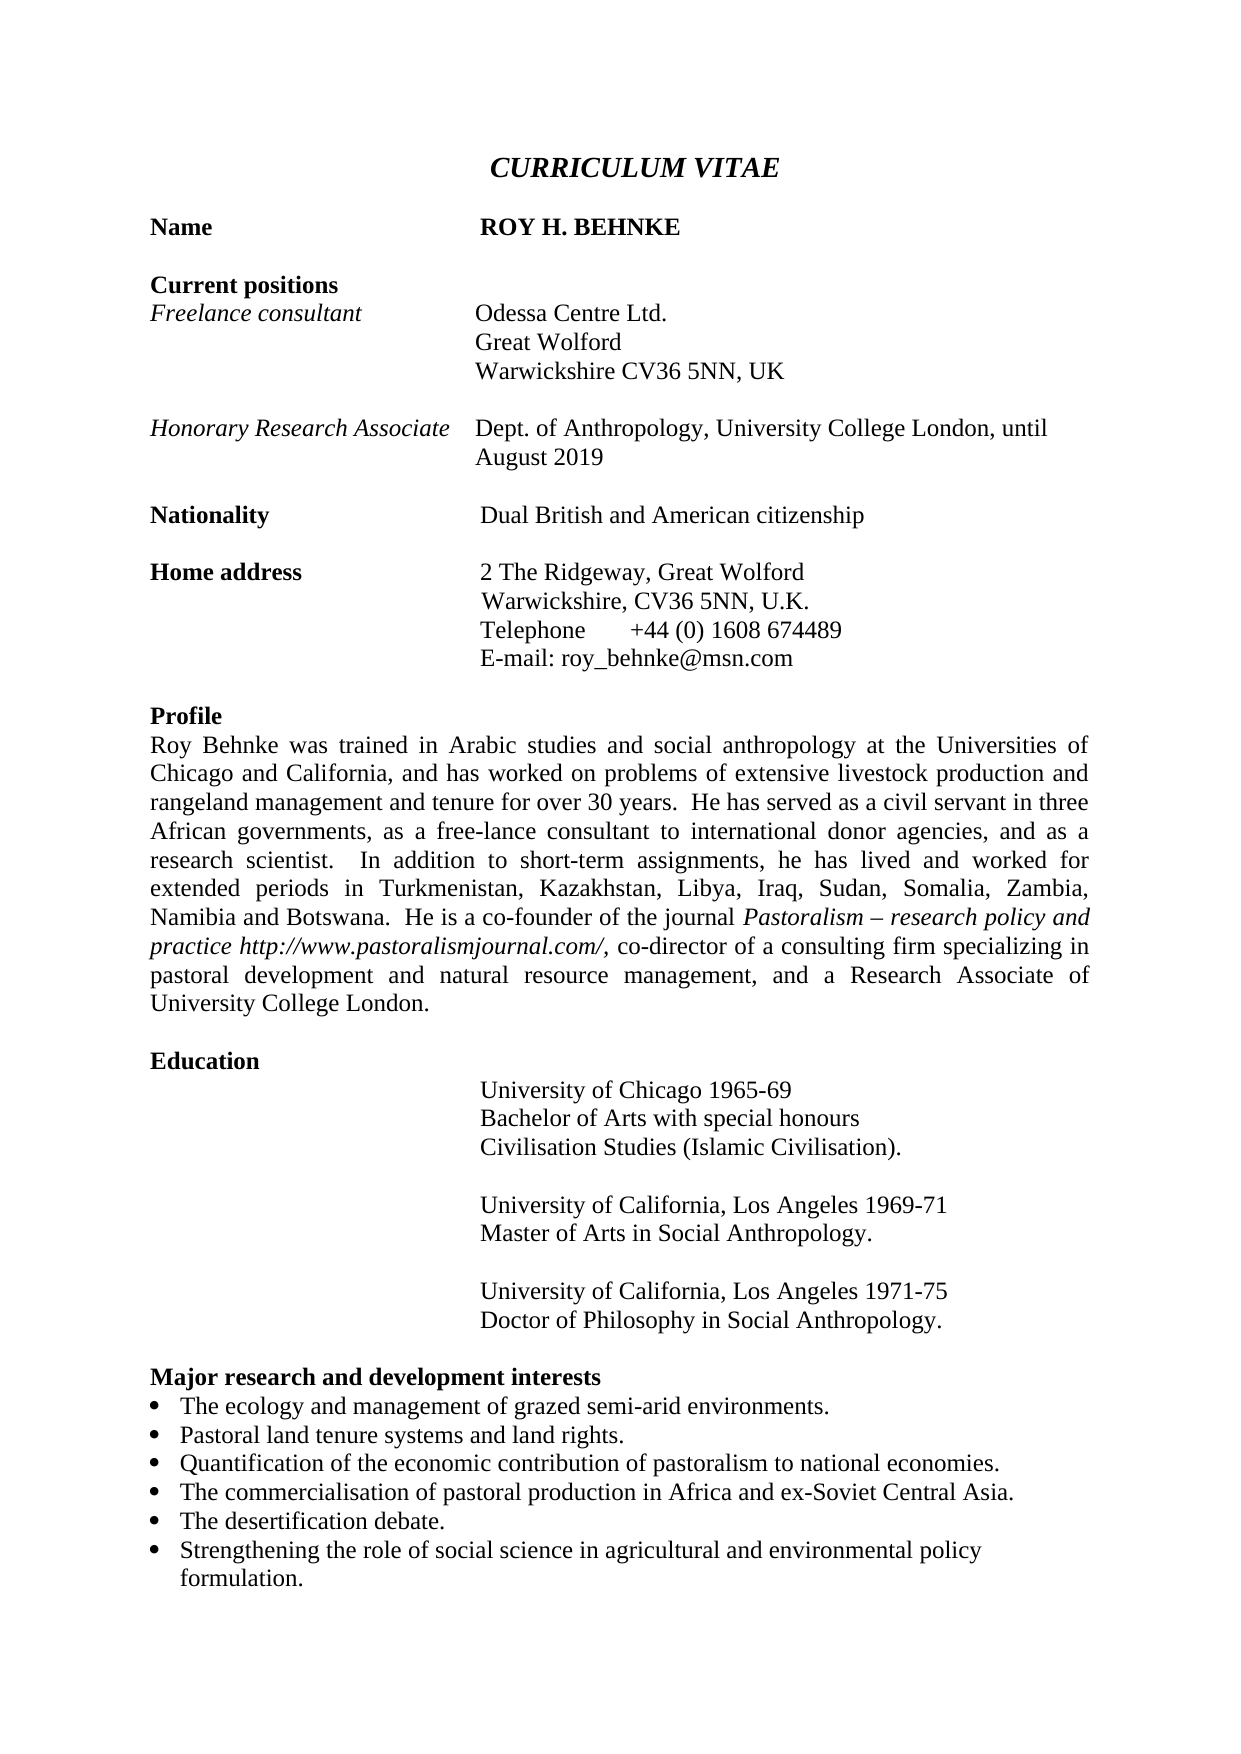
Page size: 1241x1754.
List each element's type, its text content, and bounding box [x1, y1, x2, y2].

text University of Chicago 1965-69 [150, 1075, 1090, 1103]
list Strengthening the role of social science in agricultural and environmental policy formulation. [150, 1535, 1090, 1592]
text University of California, Los Angeles 1971-75 [150, 1276, 1090, 1305]
text E-mail: roy_behnke@msn.com [150, 643, 1090, 672]
text Warwickshire CV36 5NN, UK [475, 356, 1090, 385]
text CURRICULUM VITAE [150, 150, 1090, 183]
text Civilisation Studies (Islamic Civilisation). [150, 1132, 1090, 1161]
subtitle Major research and development interests [150, 1362, 1090, 1391]
list Pastoral land tenure systems and land rights. [150, 1420, 1090, 1448]
list The ecology and management of grazed semi-arid environments. [150, 1391, 1090, 1420]
text Roy Behnke was trained in Arabic studies and social anthropology at the Universities of Chicago and California, and has worked on problems of extensive livestock production and rangeland management and tenure for over 30 years. He has served as a civil servant in three African governments, as a free-lance consultant to international donor agencies, and as a research scientist. In addition to short-term assignments, he has lived and worked for extended periods in Turkmenistan, Kazakhstan, Libya, Iraq, Sudan, Somalia, Zambia, Namibia and Botswana. He is a co-founder of the journal Pastoralism – research policy and practice http://www.pastoralismjournal.com/, co-director of a consulting firm specializing in pastoral development and natural resource management, and a Research Associate of University College London. [150, 730, 1090, 1017]
text University of California, Los Angeles 1969-71 [150, 1190, 1090, 1218]
text Warwickshire, CV36 5NN, U.K. [375, 586, 1090, 615]
subtitle Profile [150, 701, 1090, 730]
text Honorary Research Associate Dept. of Anthropology, University College London, until August 2019 [150, 413, 1090, 471]
text Master of Arts in Social Anthropology. [150, 1218, 1090, 1247]
text Nationality Dual British and American citizenship [150, 500, 1090, 528]
text Freelance consultant Odessa Centre Ltd. [150, 298, 1090, 327]
text Current positions [150, 270, 1090, 298]
subtitle Home address 2 The Ridgeway, Great Wolford [150, 557, 1090, 586]
list Quantification of the economic contribution of pastoralism to national economies. [150, 1448, 1090, 1477]
text Telephone +44 (0) 1608 674489 [150, 615, 1090, 643]
text Great Wolford [150, 327, 1090, 356]
subtitle Education [150, 1046, 1090, 1075]
text Bachelor of Arts with special honours [150, 1103, 1090, 1132]
text Doctor of Philosophy in Social Anthropology. [150, 1305, 1090, 1333]
list The commercialisation of pastoral production in Africa and ex-Soviet Central Asia. [150, 1477, 1090, 1506]
text Name ROY H. BEHNKE [150, 212, 1090, 241]
list The desertification debate. [150, 1506, 1090, 1535]
